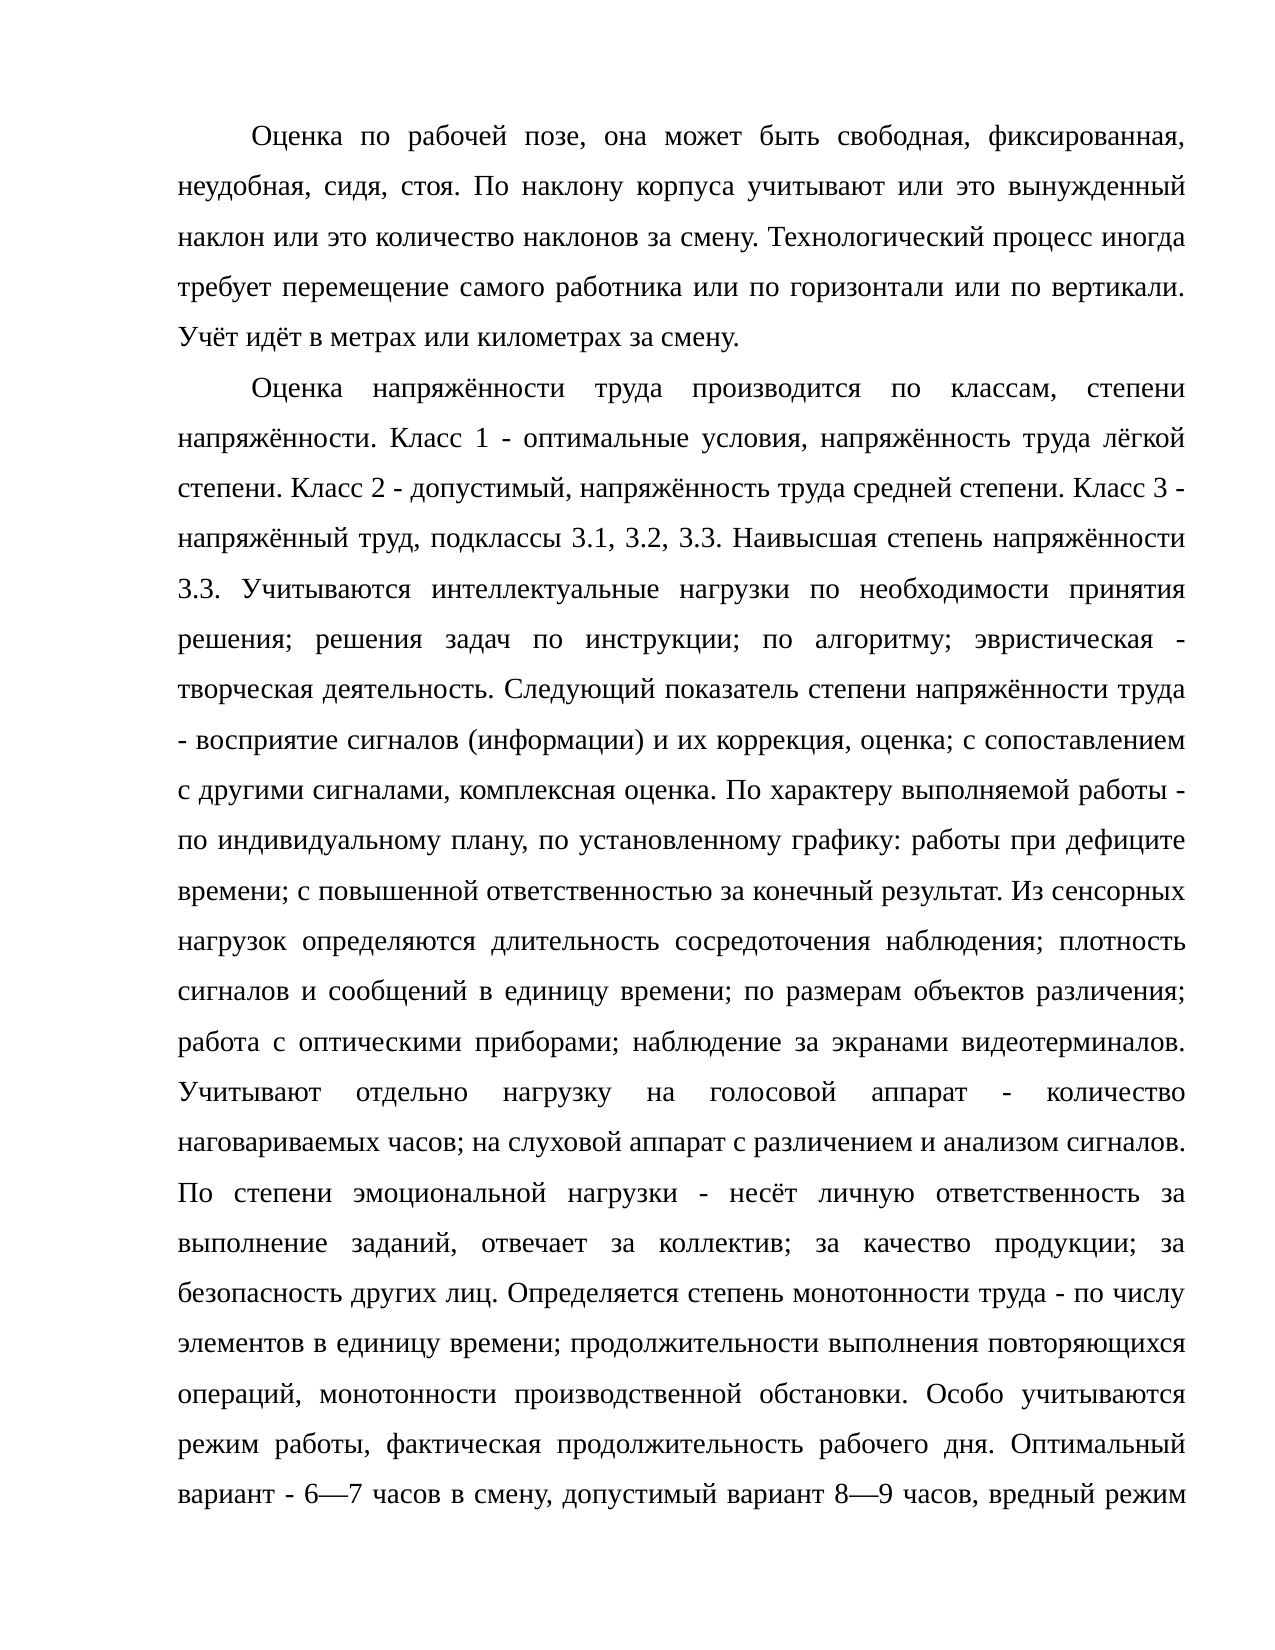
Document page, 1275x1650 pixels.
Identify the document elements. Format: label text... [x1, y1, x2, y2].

text Оценка по рабочей позе, она может быть свободная, фиксированная, неудобная, сидя, стоя. По наклону корпуса учитывают или это вынужденный наклон или это количество наклонов за смену. Технологический процесс иногда требует перемещение самого работника или по горизонтали или по вертикали. Учёт идёт в метрах или километрах за смену. [177, 118, 1186, 353]
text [177, 370, 1186, 1510]
